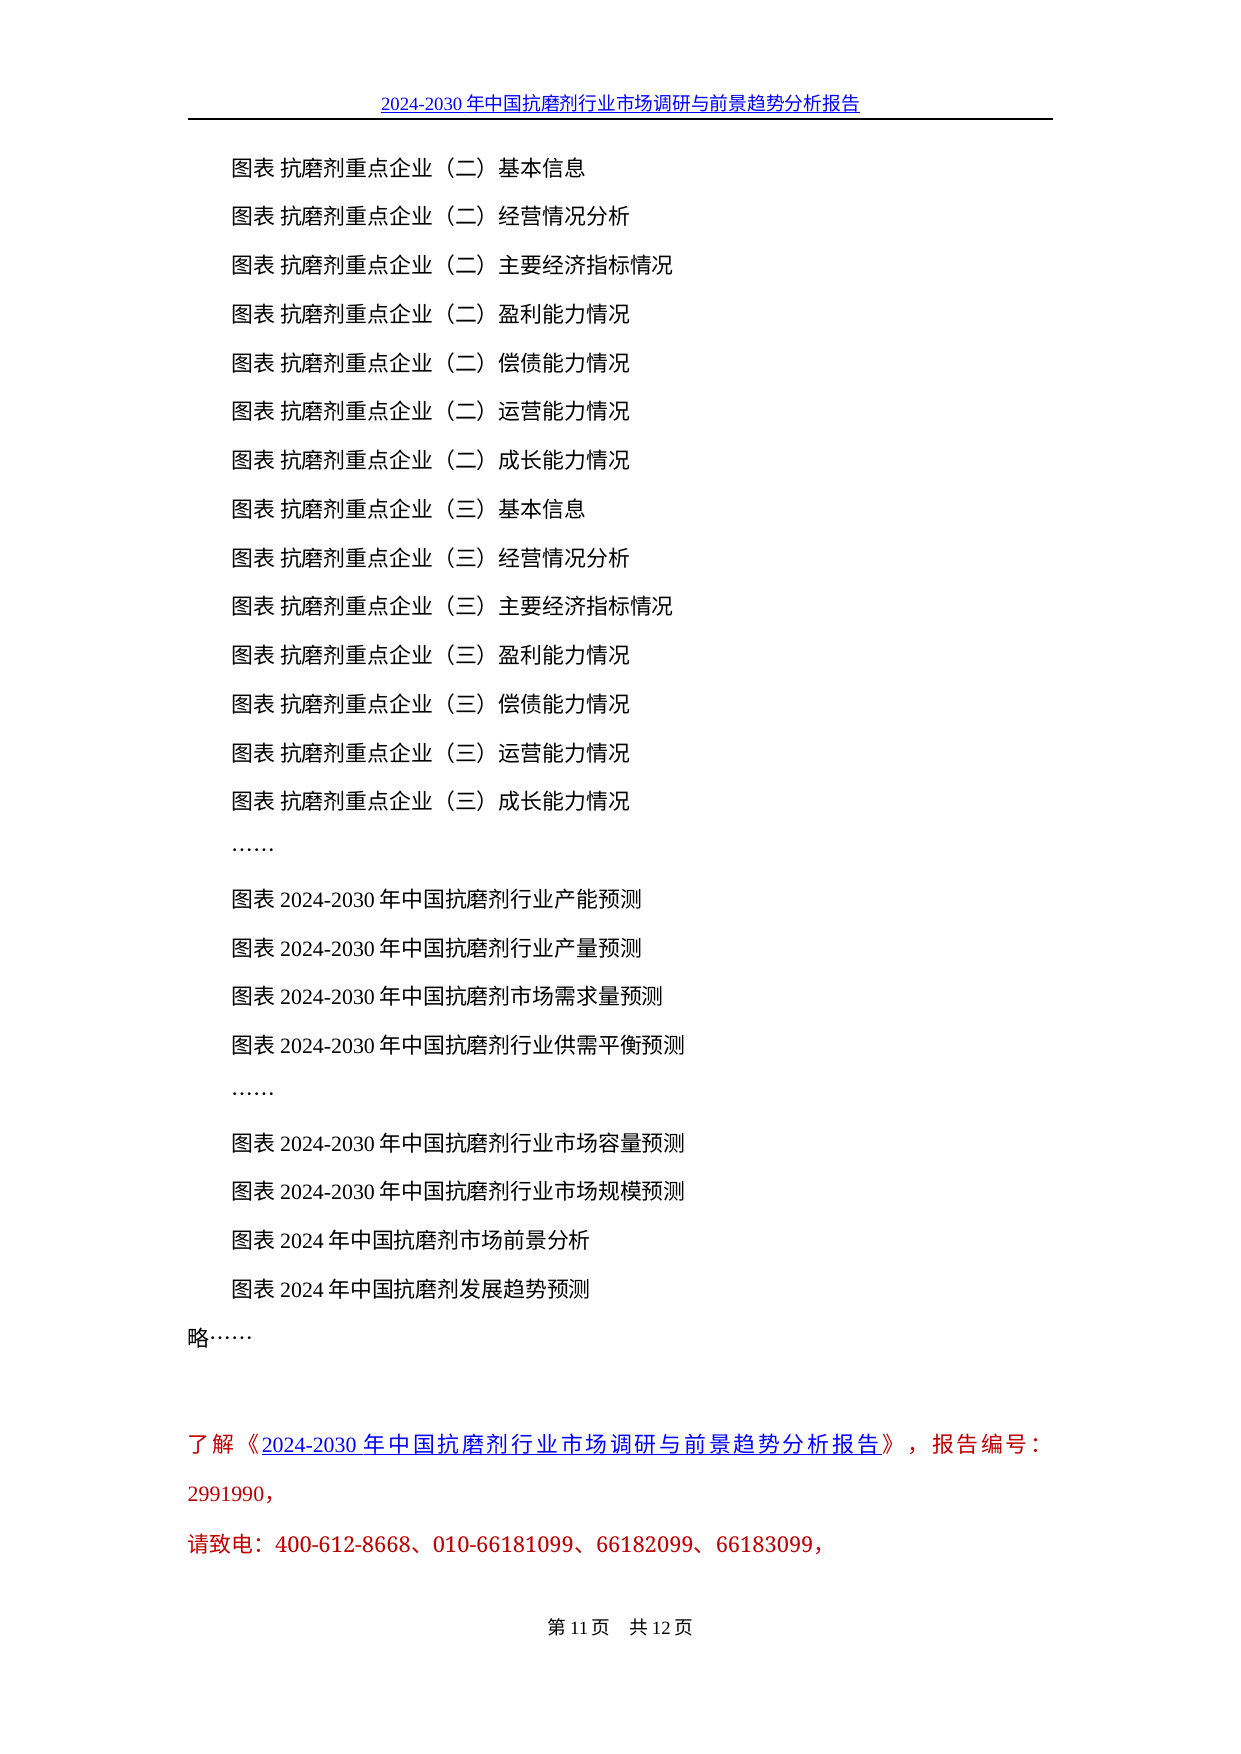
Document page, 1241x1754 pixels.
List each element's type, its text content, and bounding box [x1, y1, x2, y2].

text 了解《2024-2030年中国抗磨剂行业市场调研与前景趋势分析报告》，报告编号：2991990， [187, 1427, 1053, 1508]
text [187, 150, 1053, 1353]
text 请致电：400-612-8668、010-66181099、66182099、66183099， [187, 1527, 1053, 1559]
